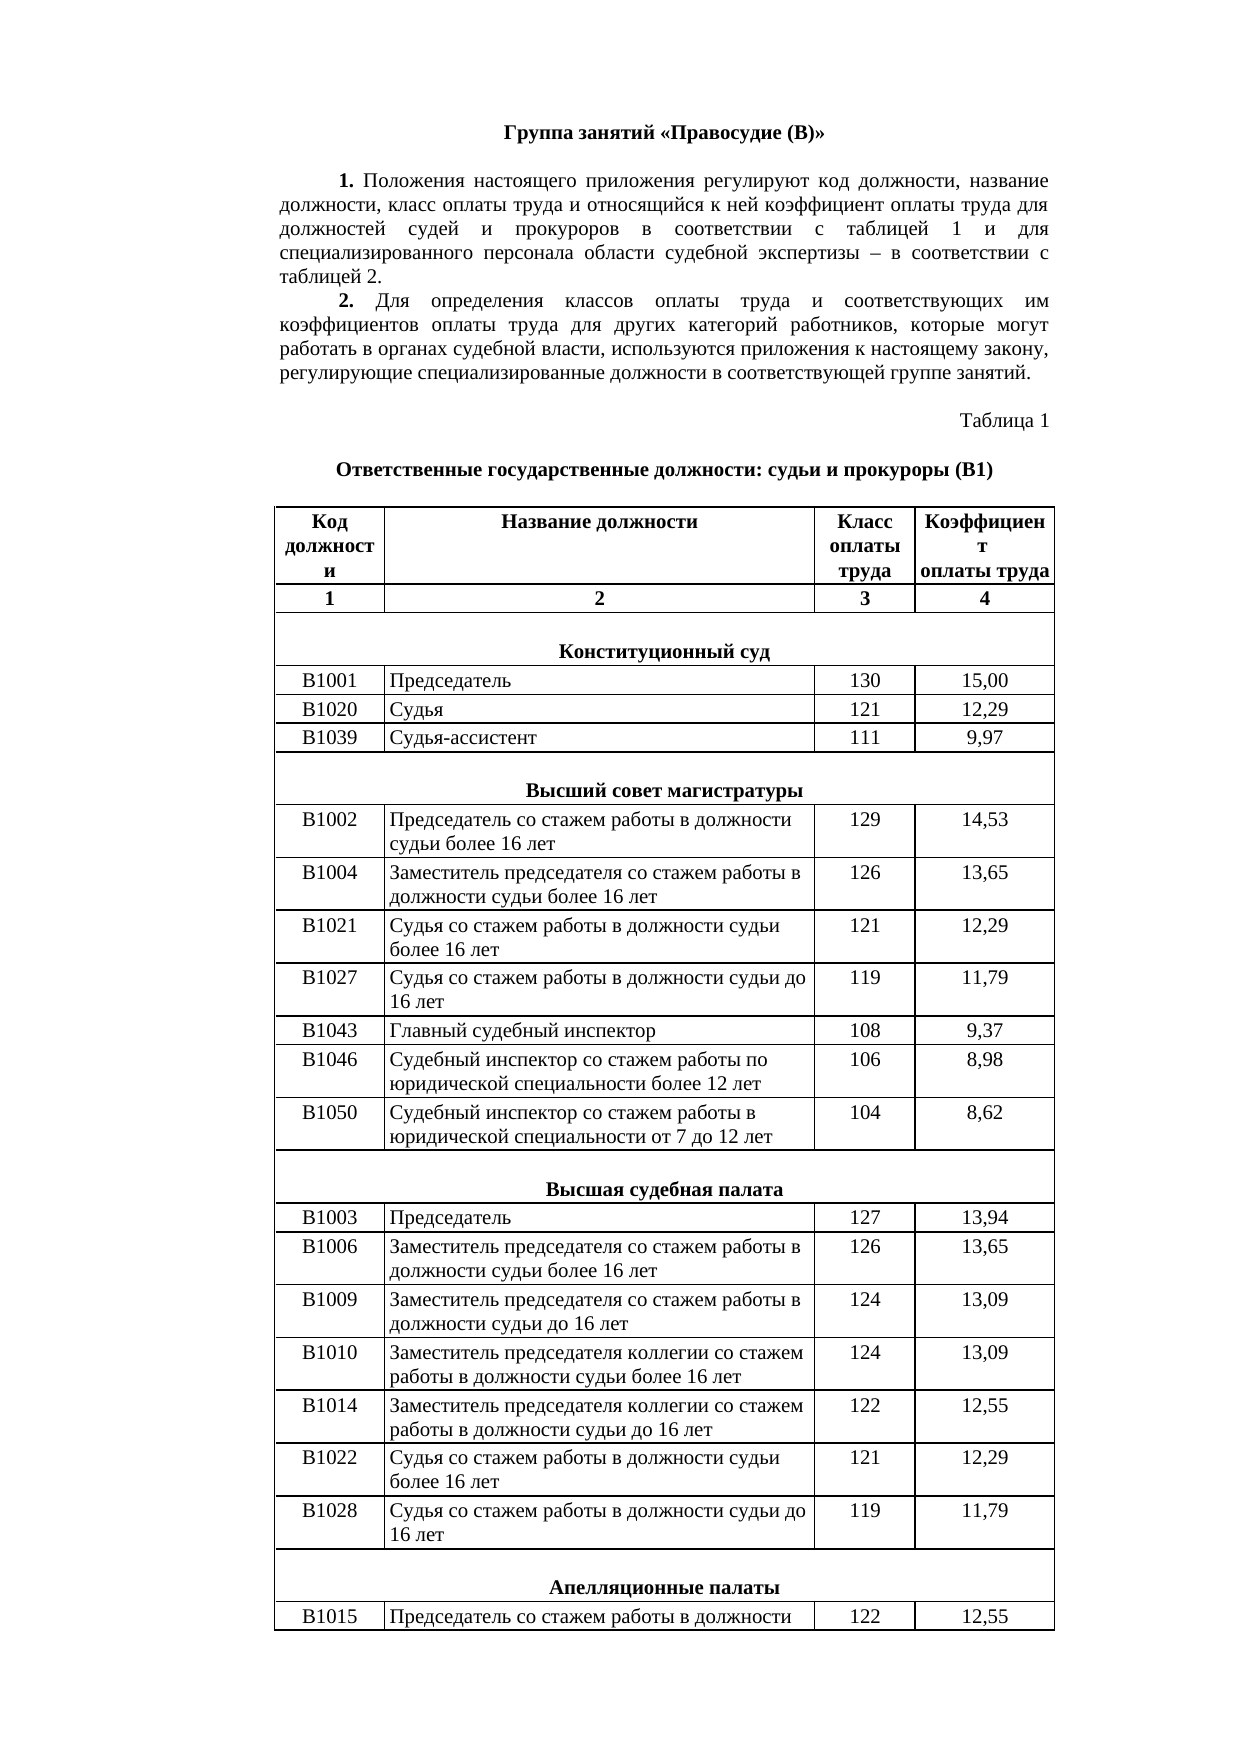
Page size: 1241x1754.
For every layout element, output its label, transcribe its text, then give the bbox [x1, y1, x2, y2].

table_cell 1 [275, 584, 384, 612]
table_cell Класс оплаты труда [815, 508, 914, 583]
table_cell 129 [815, 805, 914, 857]
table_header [275, 118, 1054, 506]
table_cell B1039 [275, 723, 384, 751]
table_cell 13,94 [916, 1204, 1054, 1231]
table_cell 11,79 [916, 1497, 1054, 1548]
table_cell Судья [385, 695, 814, 722]
table_cell 121 [815, 911, 914, 962]
table_cell Судья-ассистент [385, 724, 814, 751]
table_cell B1014 [275, 1390, 384, 1442]
table_cell B1001 [275, 666, 384, 693]
table_cell Код должности [275, 507, 384, 583]
table_cell 126 [815, 1233, 914, 1284]
table_cell 13,09 [916, 1285, 1054, 1337]
table_cell 127 [815, 1204, 914, 1231]
table_cell Судебный инспектор со стажем работы в юридической специальности от 7 до 12 лет [385, 1098, 814, 1149]
table_cell 8,98 [916, 1045, 1054, 1097]
table_cell Судья со стажем работы в должности судьи более 16 лет [385, 911, 814, 962]
table_cell 121 [815, 695, 914, 722]
table_cell B1027 [275, 963, 384, 1015]
table_cell Председатель [385, 1204, 814, 1231]
table_cell Заместитель председателя со стажем работы в должности судьи более 16 лет [385, 858, 814, 909]
table_cell 124 [815, 1285, 914, 1337]
table_cell B1002 [275, 805, 384, 857]
table_cell Судья со стажем работы в должности судьи до 16 лет [385, 1497, 814, 1548]
table_cell B1028 [275, 1496, 384, 1548]
table_cell Конституционный суд [275, 613, 1054, 665]
table_cell 106 [815, 1045, 914, 1097]
table_cell Заместитель председателя коллегии со стажем работы в должности судьи до 16 лет [385, 1391, 814, 1442]
table_cell 122 [815, 1391, 914, 1442]
table_cell 11,79 [916, 964, 1054, 1015]
table_cell Коэффициент оплаты труда [916, 508, 1054, 583]
table_cell B1015 [275, 1602, 384, 1629]
table_cell 111 [815, 724, 914, 751]
table_cell B1020 [275, 695, 384, 722]
table_cell Главный судебный инспектор [385, 1017, 814, 1044]
table_cell 12,55 [916, 1391, 1054, 1442]
table_cell B1046 [275, 1045, 384, 1097]
table_cell 12,29 [916, 911, 1054, 962]
table_cell 9,97 [916, 724, 1054, 751]
table_cell B1009 [275, 1285, 384, 1337]
table_cell B1003 [275, 1203, 384, 1231]
table_cell 124 [815, 1338, 914, 1389]
table_cell Название должности [385, 508, 814, 583]
table_cell 119 [815, 964, 914, 1015]
table_cell 2 [385, 585, 814, 612]
table_cell B1021 [275, 910, 384, 962]
table_cell 119 [815, 1497, 914, 1548]
table_cell B1006 [275, 1232, 384, 1284]
table_cell 104 [815, 1098, 914, 1149]
table_cell Судья со стажем работы в должности судьи более 16 лет [385, 1444, 814, 1495]
table_cell 122 [815, 1602, 914, 1629]
table_cell Судебный инспектор со стажем работы по юридической специальности более 12 лет [385, 1045, 814, 1097]
table_cell Высший совет магистратуры [275, 752, 1054, 804]
table_cell 15,00 [916, 666, 1054, 693]
table_cell 13,09 [916, 1338, 1054, 1389]
table_cell 108 [815, 1017, 914, 1044]
table_cell 9,37 [916, 1017, 1054, 1044]
table_cell 13,65 [916, 858, 1054, 909]
table_cell B1050 [275, 1098, 384, 1149]
table_cell Высшая судебная палата [275, 1150, 1054, 1202]
table_cell Председатель со стажем работы в должности судьи более 16 лет [385, 805, 814, 857]
table_cell 121 [815, 1444, 914, 1495]
table_cell 8,62 [916, 1098, 1054, 1149]
table_cell 4 [916, 585, 1054, 612]
table_cell 13,65 [916, 1233, 1054, 1284]
table_cell 126 [815, 858, 914, 909]
table_cell 12,29 [916, 1444, 1054, 1495]
table_cell Заместитель председателя со стажем работы в должности судьи до 16 лет [385, 1285, 814, 1337]
table_cell 12,55 [916, 1602, 1054, 1629]
table_cell 12,29 [916, 695, 1054, 722]
table_cell 3 [815, 585, 914, 612]
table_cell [385, 1602, 814, 1629]
table_cell B1022 [275, 1443, 384, 1495]
table_cell Заместитель председателя коллегии со стажем работы в должности судьи более 16 лет [385, 1338, 814, 1389]
table_cell B1010 [275, 1338, 384, 1389]
table_cell Судья со стажем работы в должности судьи до 16 лет [385, 964, 814, 1015]
table_cell B1004 [275, 858, 384, 909]
table_cell Заместитель председателя со стажем работы в должности судьи более 16 лет [385, 1233, 814, 1284]
table_cell Апелляционные палаты [275, 1549, 1054, 1601]
table_cell 130 [815, 666, 914, 693]
table_cell Председатель [385, 666, 814, 693]
table_cell B1043 [275, 1016, 384, 1044]
table_cell 14,53 [916, 805, 1054, 857]
